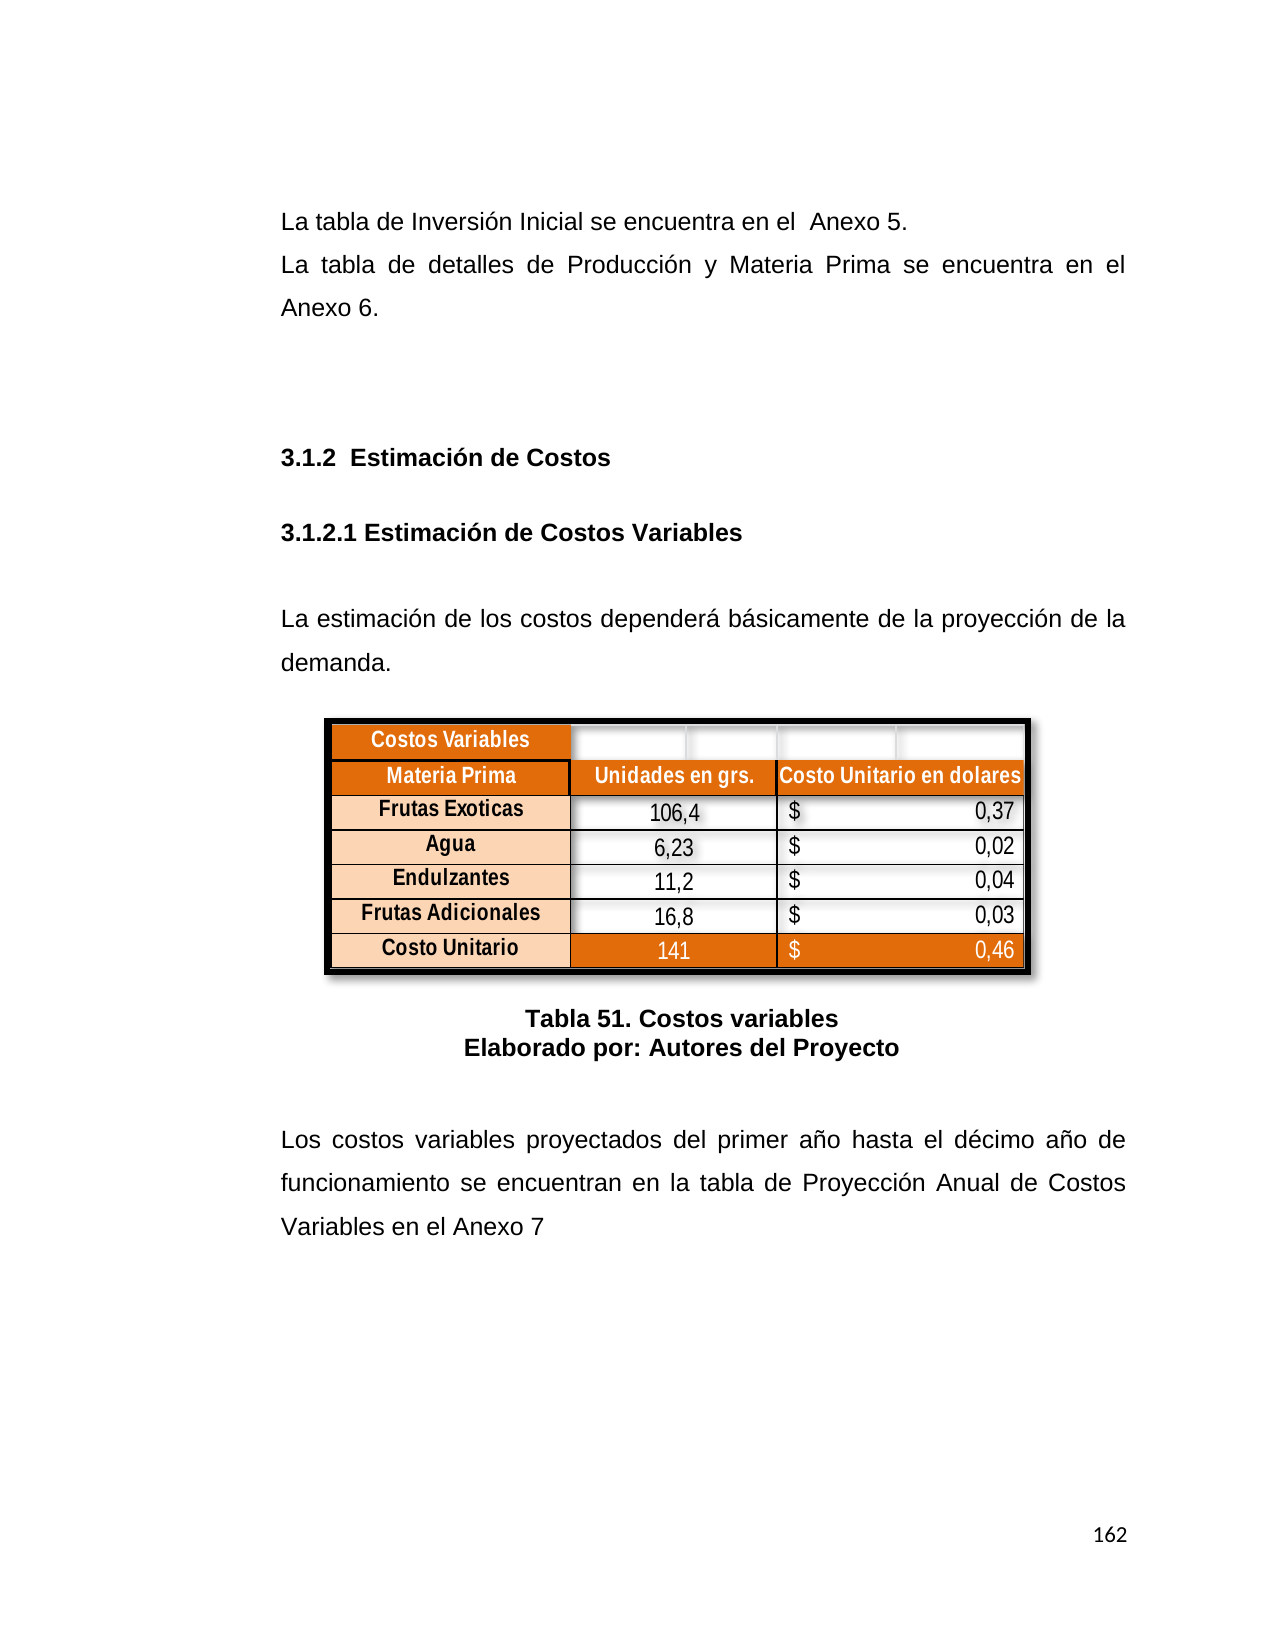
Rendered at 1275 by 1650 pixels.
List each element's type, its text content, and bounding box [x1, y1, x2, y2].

list Elaborado por: Autores del Proyecto [236, 1032, 1127, 1061]
text La tabla de detalles de Producción y Materia Prima se encuentra en el Anexo 6. [281, 250, 1127, 322]
text 3.1.2.1 Estimación de Costos Variables [281, 518, 1127, 547]
text La estimación de los costos dependerá básicamente de la proyección de la demanda. [281, 604, 1127, 676]
text La tabla de Inversión Inicial se encuentra en el Anexo 5. [281, 207, 1127, 236]
text Los costos variables proyectados del primer año hasta el décimo año de funcionamiento se encuentran en la tabla de Proyección Anual de Costos Variables en el Anexo 7 [281, 1125, 1127, 1240]
list Tabla 51. Costos variables [236, 1004, 1127, 1032]
subtitle 3.1.2 Estimación de Costos [236, 443, 1127, 472]
